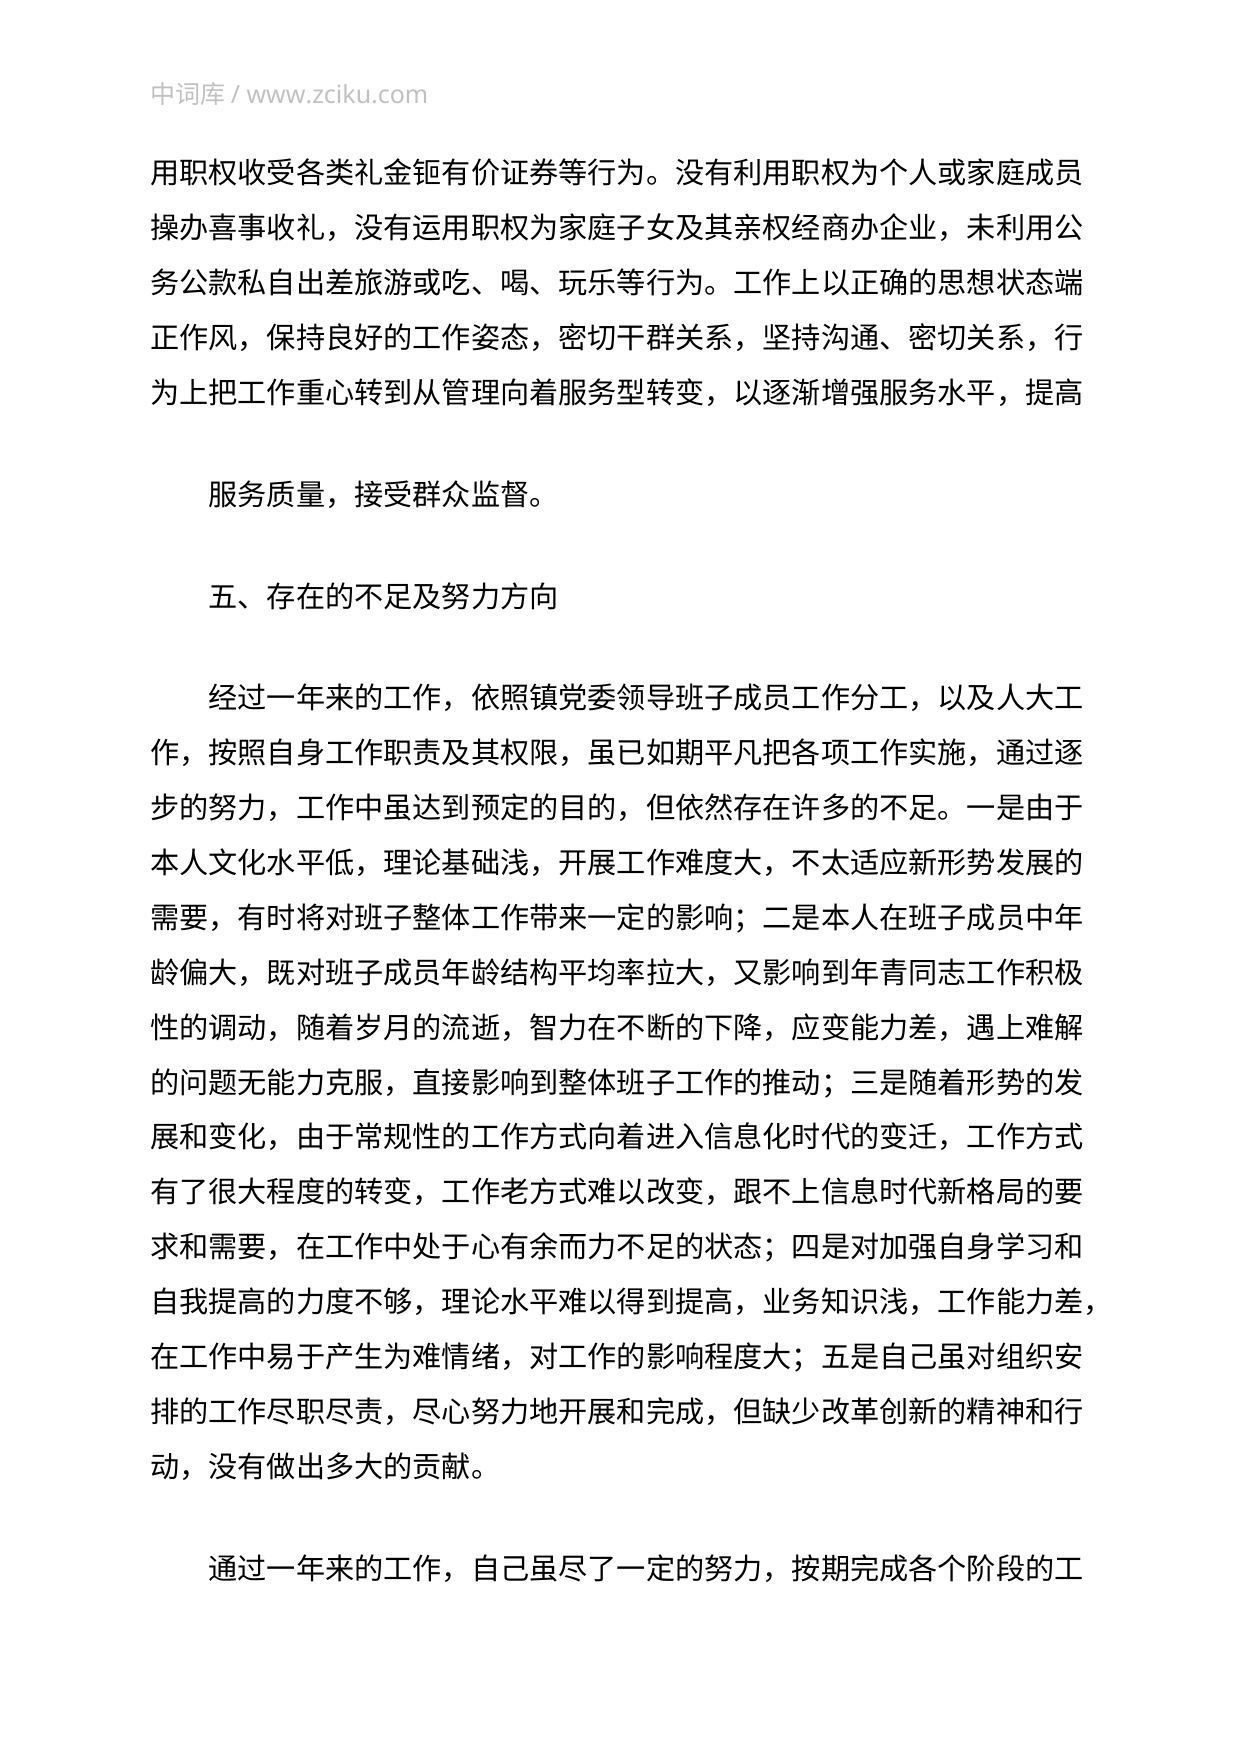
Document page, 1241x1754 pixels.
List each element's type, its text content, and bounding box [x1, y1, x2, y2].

text 经过一年来的工作，依照镇党委领导班子成员工作分工，以及人大工作，按照自身工作职责及其权限，虽已如期平凡把各项工作实施，通过逐步的努力，工作中虽达到预定的目的，但依然存在许多的不足。一是由于本人文化水平低，理论基础浅，开展工作难度大，不太适应新形势发展的需要，有时将对班子整体工作带来一定的影响；二是本人在班子成员中年龄偏大，既对班子成员年龄结构平均率拉大，又影响到年青同志工作积极性的调动，随着岁月的流逝，智力在不断的下降，应变能力差，遇上难解的问题无能力克服，直接影响到整体班子工作的推动；三是随着形势的发展和变化，由于常规性的工作方式向着进入信息化时代的变迁，工作方式有了很大程度的转变，工作老方式难以改变，跟不上信息时代新格局的要求和需要，在工作中处于心有余而力不足的状态；四是对加强自身学习和自我提高的力度不够，理论水平难以得到提高，业务知识浅，工作能力差，在工作中易于产生为难情绪，对工作的影响程度大；五是自己虽对组织安排的工作尽职尽责，尽心努力地开展和完成，但缺少改革创新的精神和行动，没有做出多大的贡献。 [150, 675, 1090, 1486]
text 服务质量，接受群众监督。 [150, 471, 1090, 514]
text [150, 1545, 1090, 1587]
text 五、存在的不足及努力方向 [150, 573, 1090, 615]
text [150, 150, 1090, 412]
